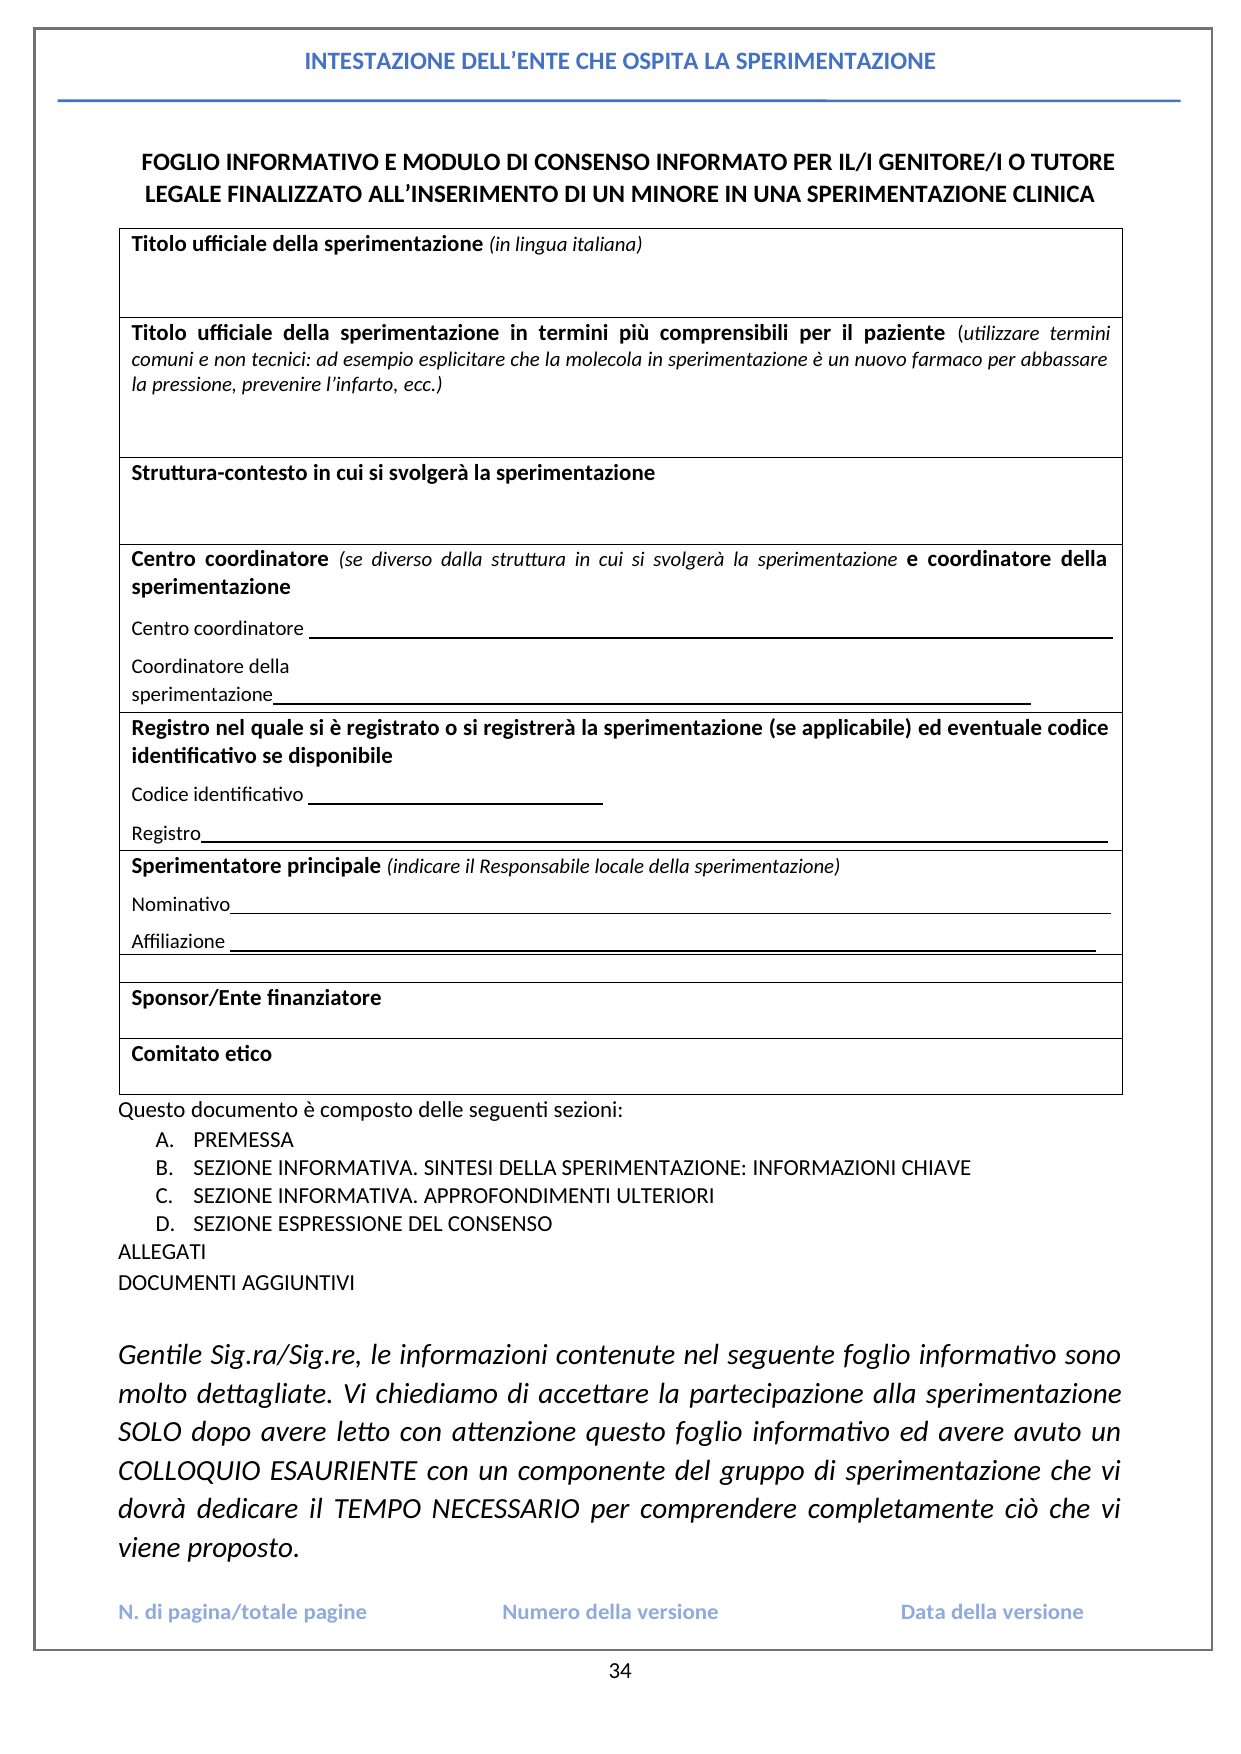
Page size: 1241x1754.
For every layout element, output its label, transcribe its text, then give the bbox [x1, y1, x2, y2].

text Gentile Sig.ra/Sig.re, le informazioni contenute nel seguente foglio informativo sono molto dettagliate. Vi chiediamo di accettare la partecipazione alla sperimentazione SOLO dopo avere letto con attenzione questo foglio informativo ed avere avuto un COLLOQUIO ESAURIENTE con un componente del gruppo di sperimentazione che vi dovrà dedicare il TEMPO NECESSARIO per comprendere completamente ciò che vi viene proposto. [118, 1336, 1123, 1564]
list SEZIONE INFORMATIVA. SINTESI DELLA SPERIMENTAZIONE: INFORMAZIONI CHIAVE [155, 1153, 1184, 1181]
table_cell Comitato etico [120, 1039, 1122, 1094]
table_cell Sperimentatore principale (indicare il Responsabile locale della sperimentazione) Nominativo Affiliazione [120, 851, 1122, 954]
table_header Titolo ufficiale della sperimentazione (in lingua italiana) [120, 229, 1122, 317]
text N. di pagina/totale pagine Numero della versione Data della versione [118, 1598, 1184, 1625]
table_cell Titolo ufficiale della sperimentazione in termini più comprensibili per il paziente (utilizzare termini comuni e non tecnici: ad esempio esplicitare che la molecola in sperimentazione è un nuovo farmaco per abbassare la pressione, prevenire l’infarto, ecc.) [120, 318, 1122, 457]
text DOCUMENTI AGGIUNTIVI [118, 1268, 1184, 1296]
text INTESTAZIONE DELL’ENTE CHE OSPITA LA SPERIMENTAZIONE [119, 45, 1121, 76]
list SEZIONE ESPRESSIONE DEL CONSENSO ALLEGATI [118, 1209, 553, 1265]
list PREMESSA [155, 1125, 1184, 1153]
list SEZIONE INFORMATIVA. APPROFONDIMENTI ULTERIORI [155, 1181, 1184, 1209]
table_cell Struttura-contesto in cui si svolgerà la sperimentazione [120, 458, 1122, 543]
table_cell [120, 955, 1122, 982]
text Questo documento è composto delle seguenti sezioni: [118, 1095, 1184, 1123]
table_cell Centro coordinatore (se diverso dalla struttura in cui si svolgerà la sperimentazione e coordinatore della sperimentazione Centro coordinatore Coordinatore della sperimentazione [120, 545, 1122, 712]
table_cell Registro nel quale si è registrato o si registrerà la sperimentazione (se applicabile) ed eventuale codice identificativo se disponibile Codice identificativo Registro [120, 713, 1122, 850]
table_cell Sponsor/Ente finanziatore [120, 983, 1122, 1038]
subtitle FOGLIO INFORMATIVO E MODULO DI CONSENSO INFORMATO PER IL/I GENITORE/I O TUTORE LEGALE FINALIZZATO ALL’INSERIMENTO DI UN MINORE IN UNA SPERIMENTAZIONE CLINICA [141, 146, 1117, 209]
